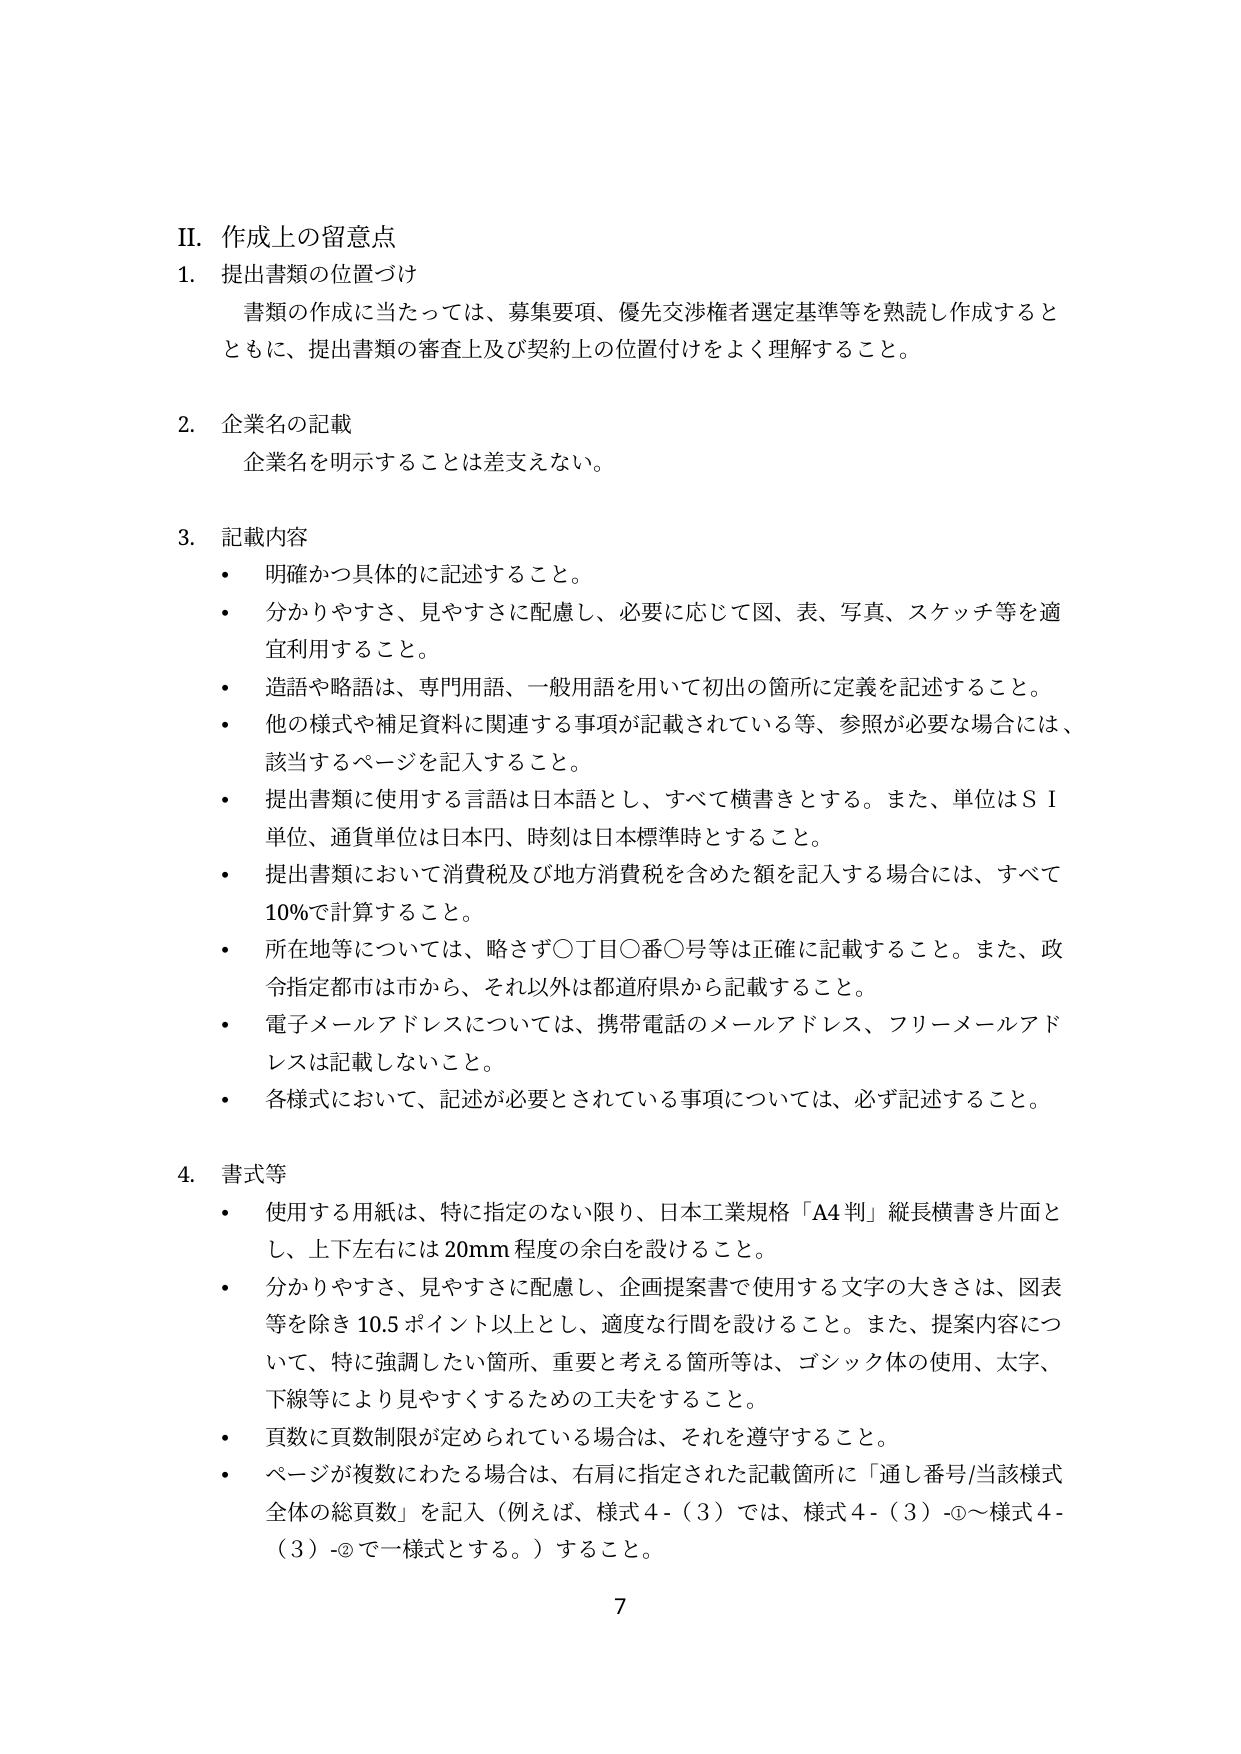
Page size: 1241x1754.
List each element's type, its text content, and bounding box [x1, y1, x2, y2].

subtitle 提出書類の位置づけ [177, 254, 1063, 292]
list 他の様式や補足資料に関連する事項が記載されている等、参照が必要な場合には、該当するページを記入すること。 [221, 704, 1063, 779]
list 提出書類において消費税及び地方消費税を含めた額を記入する場合には、すべて10%で計算すること。 [221, 854, 1063, 929]
list 造語や略語は、専門用語、一般用語を用いて初出の箇所に定義を記述すること。 [221, 667, 1063, 704]
list 明確かつ具体的に記述すること。 [221, 554, 1063, 592]
list 分かりやすさ、見やすさに配慮し、企画提案書で使用する文字の大きさは、図表等を除き10.5ポイント以上とし、適度な行間を設けること。また、提案内容について、特に強調したい箇所、重要と考える箇所等は、ゴシック体の使用、太字、下線等により見やすくするための工夫をすること。 [221, 1267, 1063, 1417]
list ページが複数にわたる場合は、右肩に指定された記載箇所に「通し番号/当該様式全体の総頁数」を記入（例えば、様式４-（３）では、様式４-（３）-①～様式４-（３）-②で一様式とする。）すること。 [221, 1454, 1063, 1567]
list 頁数に頁数制限が定められている場合は、それを遵守すること。 [221, 1417, 1063, 1454]
text 企業名を明示することは差支えない。 [221, 442, 1063, 479]
list 所在地等については、略さず○丁目○番○号等は正確に記載すること。また、政令指定都市は市から、それ以外は都道府県から記載すること。 [221, 929, 1063, 1004]
subtitle 記載内容 [177, 517, 1063, 554]
list 分かりやすさ、見やすさに配慮し、必要に応じて図、表、写真、スケッチ等を適宜利用すること。 [221, 592, 1063, 667]
list 各様式において、記述が必要とされている事項については、必ず記述すること。 [221, 1079, 1063, 1117]
list 使用する用紙は、特に指定のない限り、日本工業規格「A4判」縦長横書き片面とし、上下左右には20mm程度の余白を設けること。 [221, 1192, 1063, 1267]
subtitle 作成上の留意点 [177, 217, 1063, 254]
subtitle 書式等 [177, 1154, 1063, 1192]
list 提出書類に使用する言語は日本語とし、すべて横書きとする。また、単位はＳＩ単位、通貨単位は日本円、時刻は日本標準時とすること。 [221, 779, 1063, 854]
subtitle 企業名の記載 [177, 404, 1063, 442]
list 電子メールアドレスについては、携帯電話のメールアドレス、フリーメールアドレスは記載しないこと。 [221, 1004, 1063, 1079]
text 書類の作成に当たっては、募集要項、優先交渉権者選定基準等を熟読し作成するとともに、提出書類の審査上及び契約上の位置付けをよく理解すること。 [221, 292, 1063, 367]
